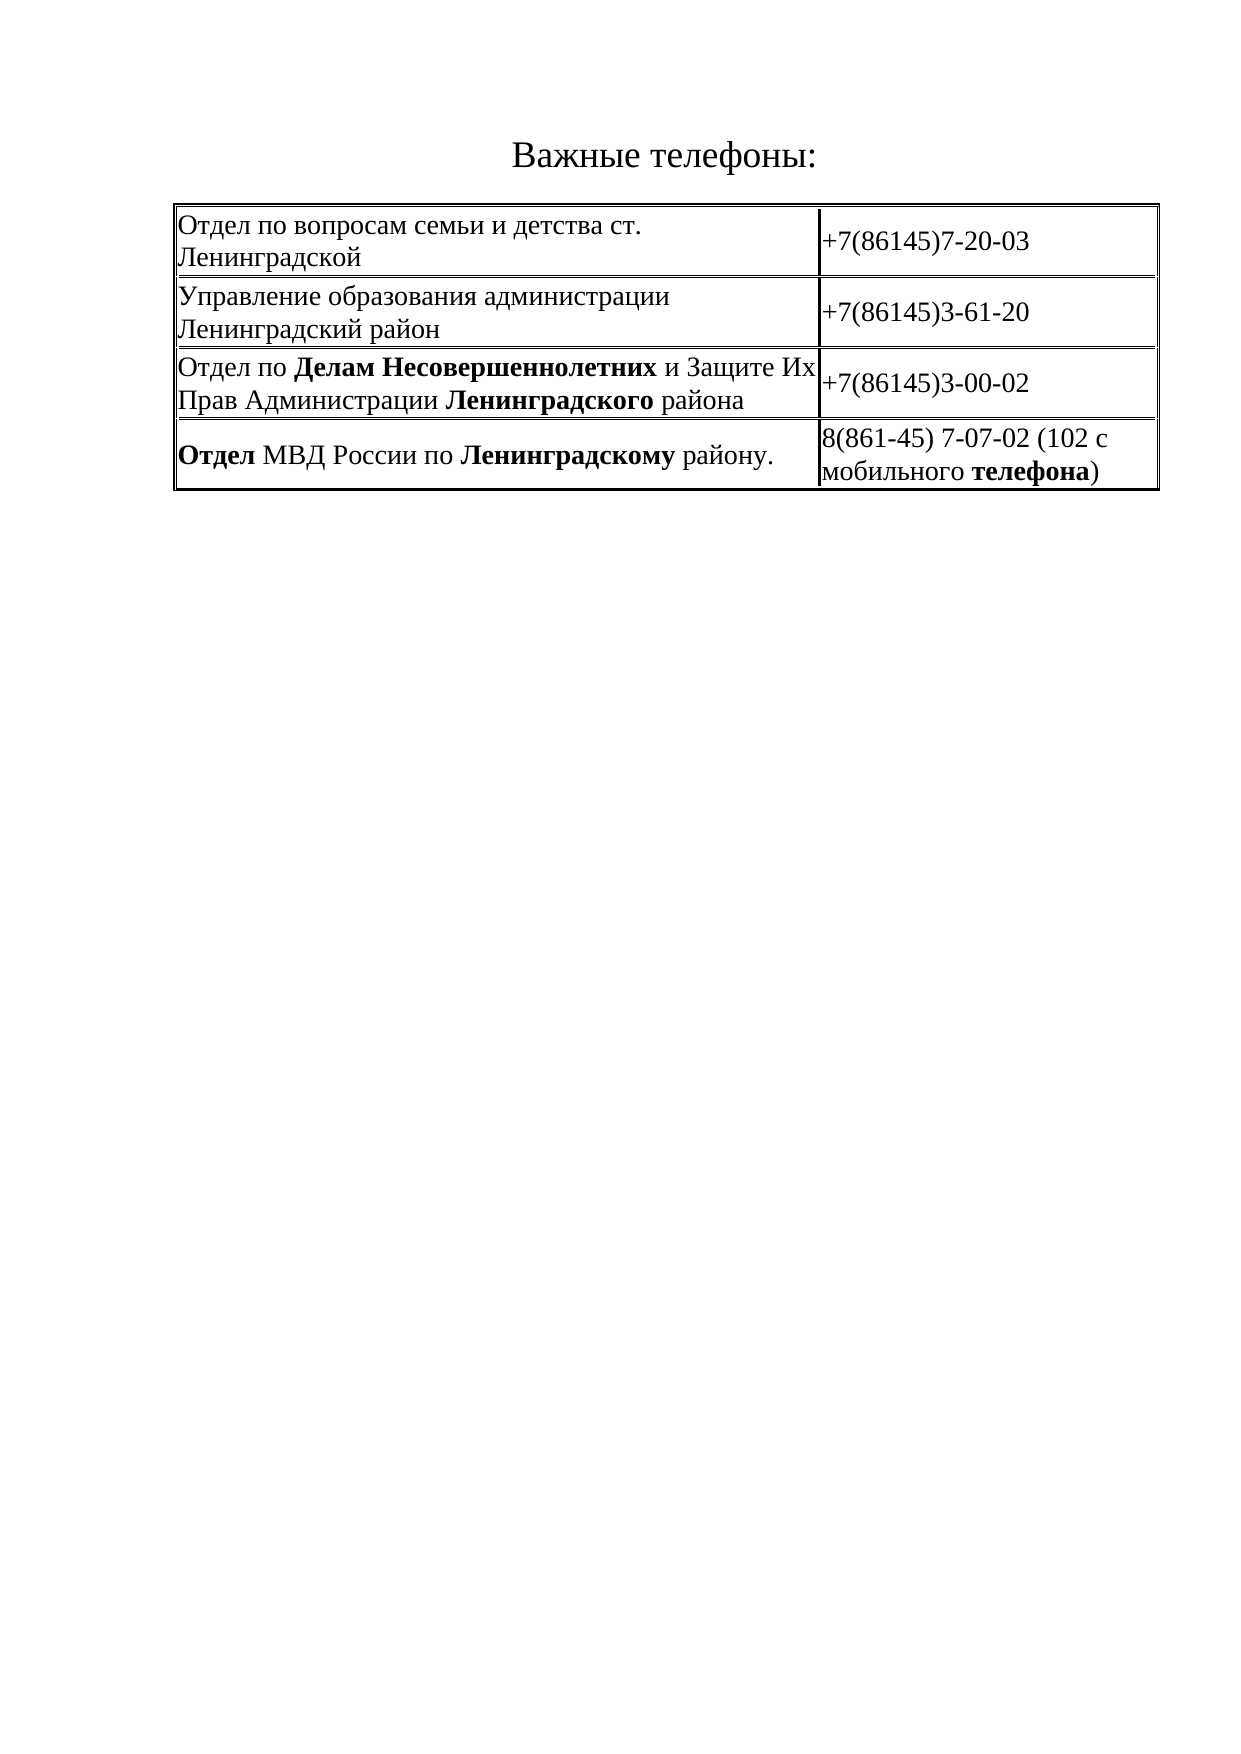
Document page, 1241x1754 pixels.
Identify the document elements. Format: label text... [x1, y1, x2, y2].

table_cell Управление образования администрации Ленинградский район [177, 275, 818, 346]
table_cell 8(861-45) 7-07-02 (102 с мобильного телефона) [819, 417, 1158, 488]
table_cell Отдел МВД России по Ленинградскому району. [175, 417, 819, 488]
table_header Отдел по вопросам семьи и детства ст. Ленинградской [177, 207, 819, 274]
text Важные телефоны: [177, 133, 1152, 176]
table_cell Отдел по Делам Несовершеннолетних и Защите Их Прав Администрации Ленинградского района [175, 346, 819, 417]
table_cell +7(86145)3-00-02 [819, 346, 1158, 417]
table_header +7(86145)7-20-03 [819, 207, 1157, 274]
table_cell +7(86145)3-61-20 [821, 275, 1157, 346]
